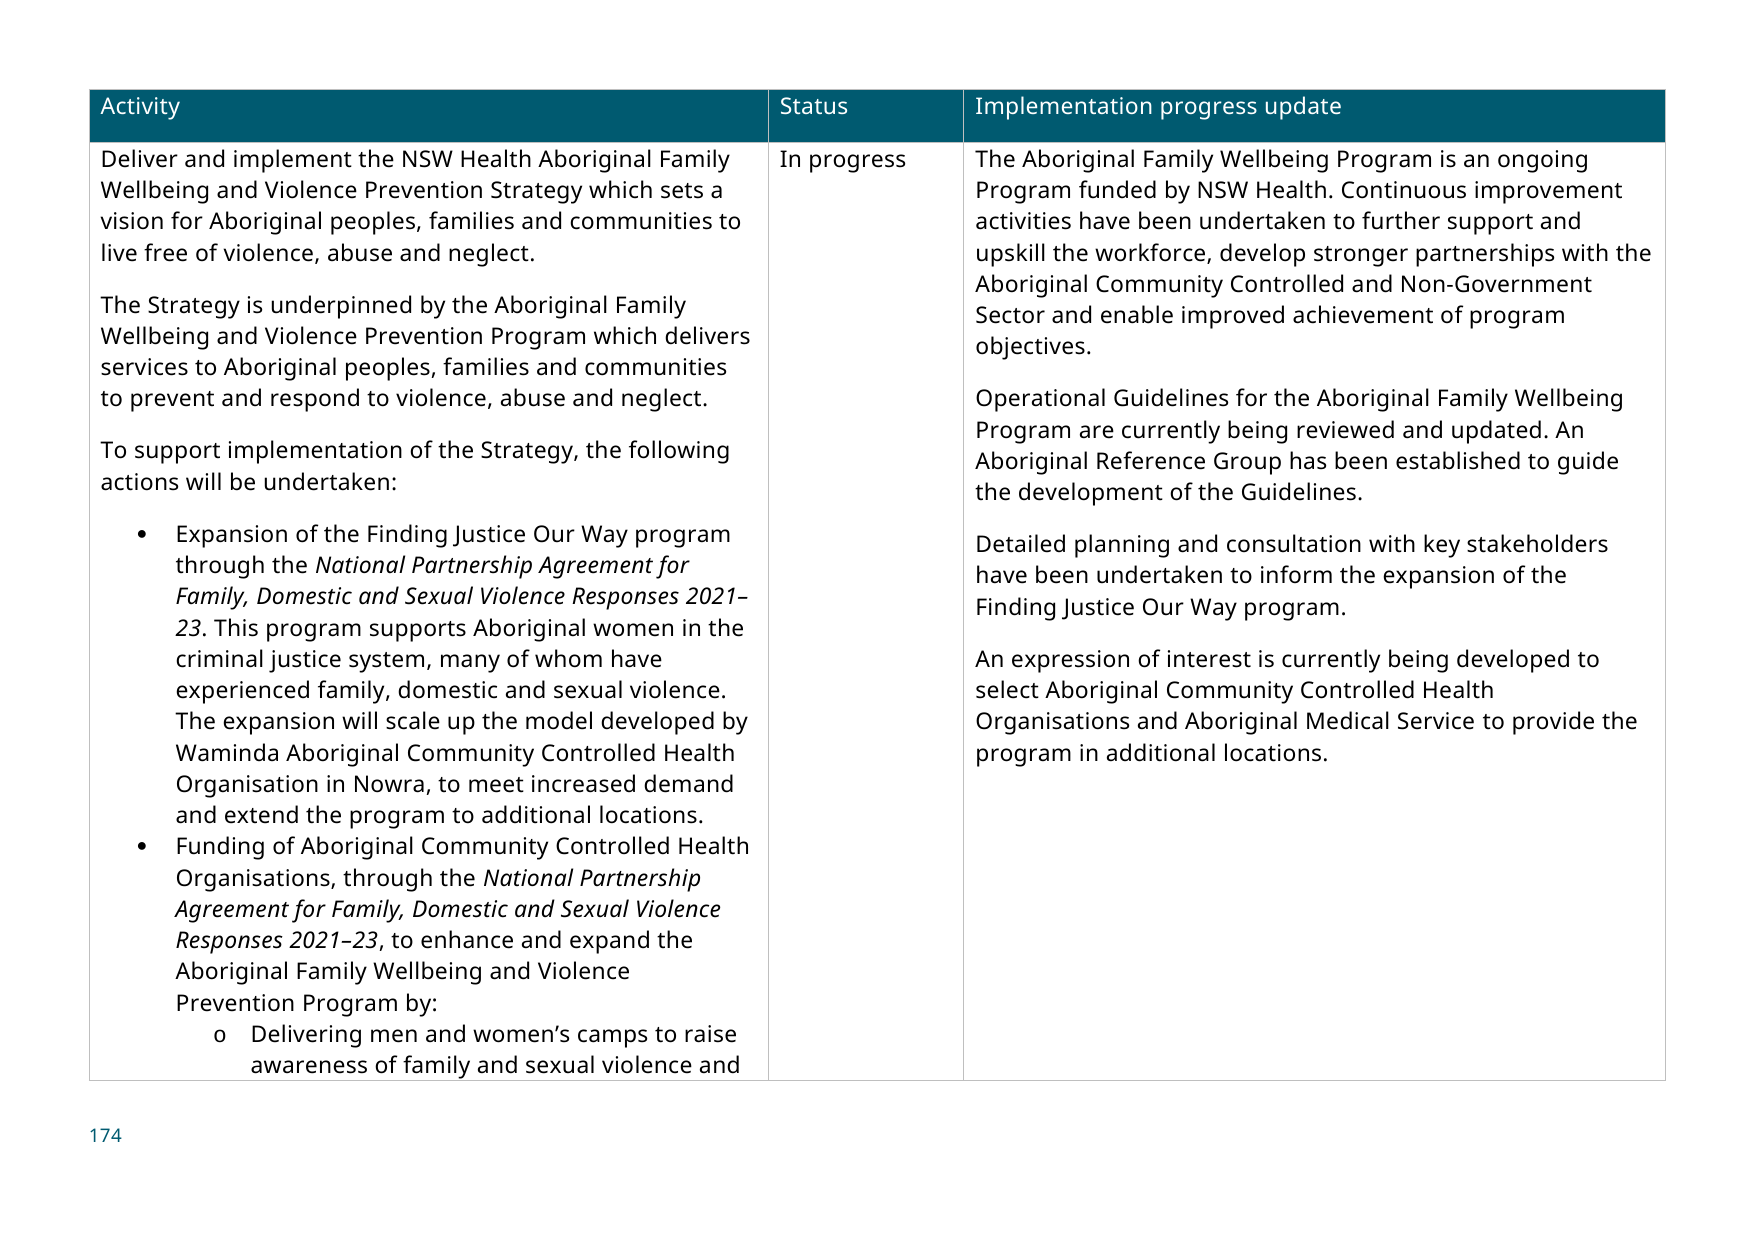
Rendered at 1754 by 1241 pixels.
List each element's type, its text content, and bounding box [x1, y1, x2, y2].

table_header Status [769, 90, 963, 142]
table_header Implementation progress update [964, 90, 1665, 142]
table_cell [90, 143, 768, 1080]
table_cell In progress [769, 143, 963, 1080]
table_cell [964, 143, 1665, 1080]
table_header Activity [90, 90, 768, 142]
